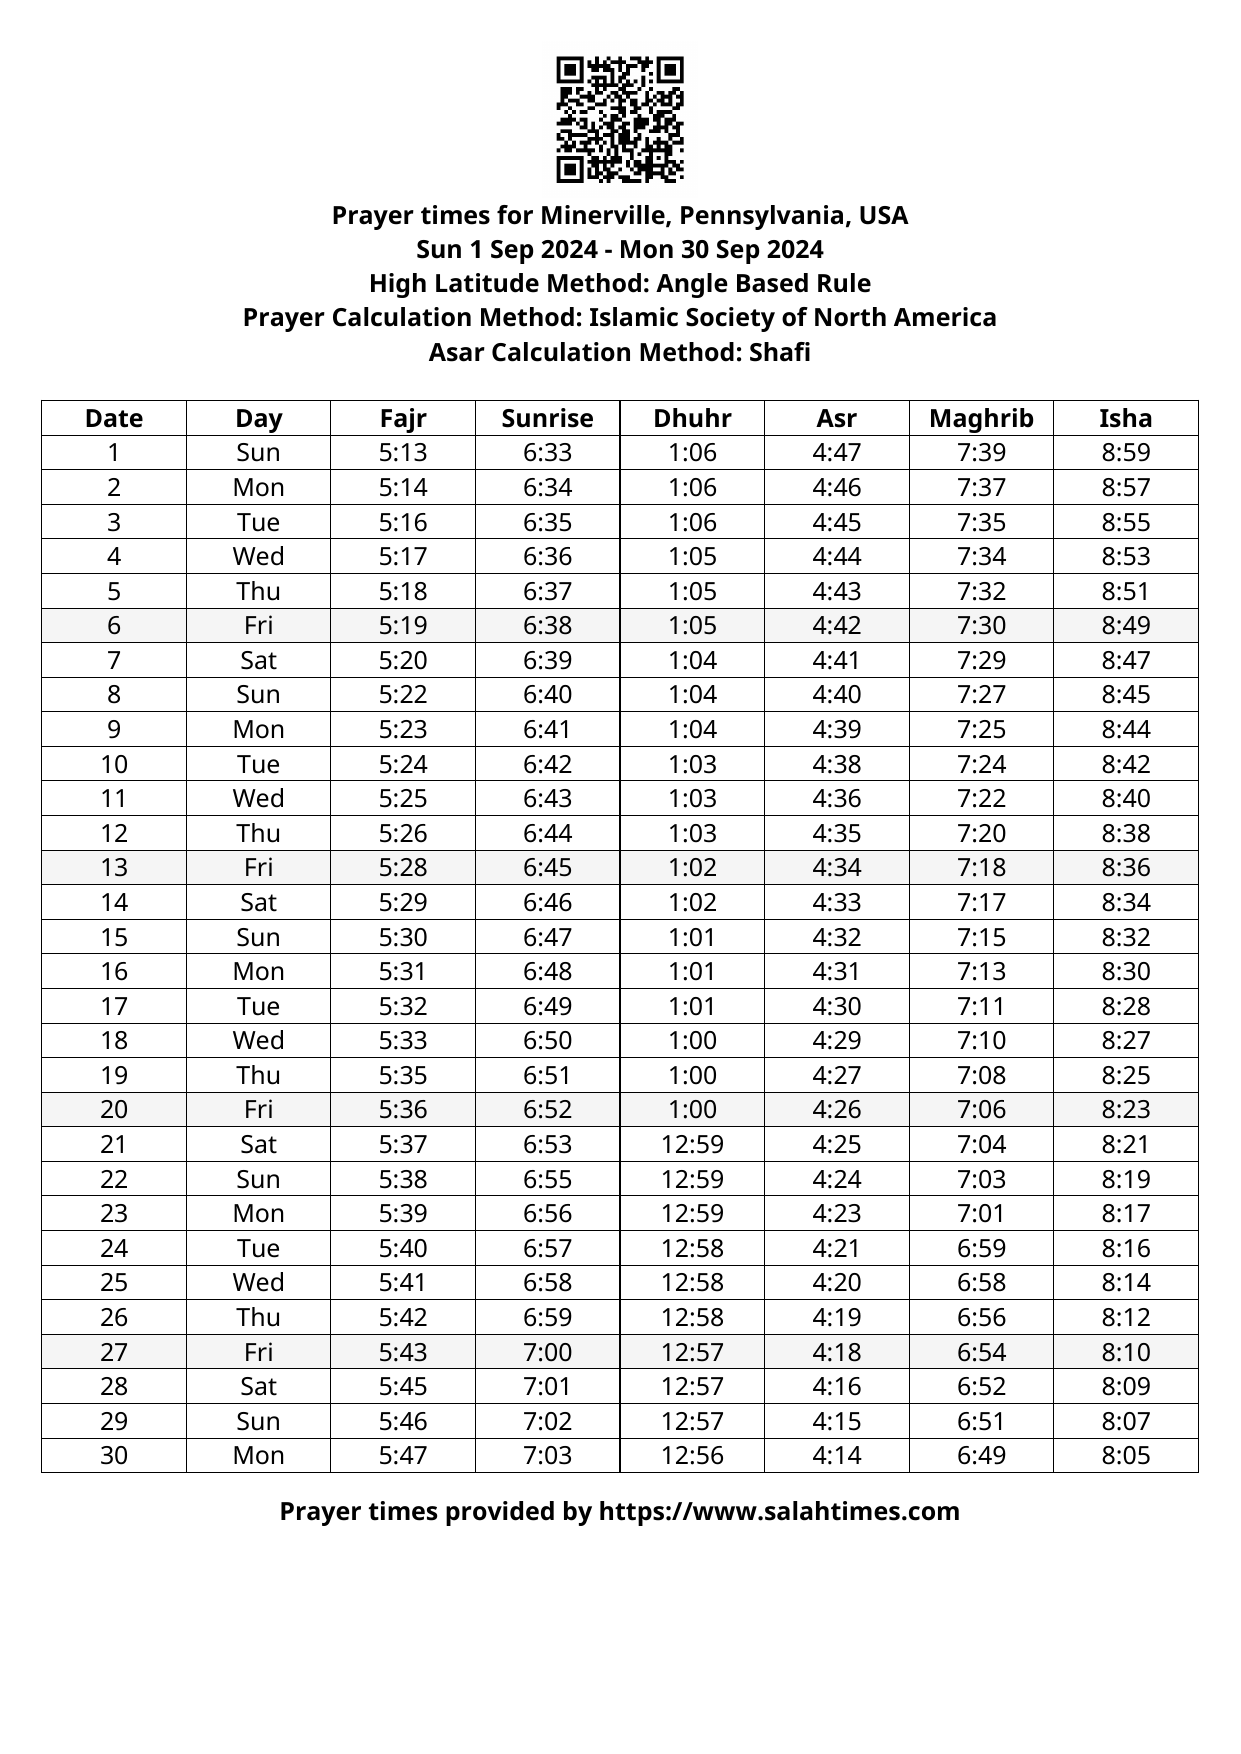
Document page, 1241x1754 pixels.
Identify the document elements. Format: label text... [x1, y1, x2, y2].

table_cell 1:04 [621, 678, 764, 711]
table_cell 6:52 [476, 1093, 619, 1126]
table_cell 6:40 [476, 678, 619, 711]
table_header Isha [1054, 401, 1198, 434]
table_cell Sun [187, 920, 330, 953]
table_cell Wed [187, 781, 330, 815]
table_cell 4:42 [765, 609, 909, 642]
table_cell 6:51 [476, 1058, 619, 1092]
table_cell 4:39 [765, 712, 909, 746]
table_cell 6:56 [910, 1300, 1053, 1334]
table_cell 6:56 [476, 1196, 619, 1230]
table_cell Tue [187, 505, 330, 538]
table_cell 4:33 [765, 885, 909, 919]
table_cell 24 [42, 1231, 186, 1264]
table_cell 4:20 [765, 1266, 909, 1299]
table_cell 4 [42, 539, 186, 573]
table_cell 5:16 [331, 505, 475, 538]
table_cell 8:05 [1054, 1439, 1198, 1472]
table_cell 6:39 [476, 643, 619, 677]
table_cell 8:53 [1054, 539, 1198, 573]
table_cell 4:24 [765, 1162, 909, 1195]
table_cell 5:38 [331, 1162, 475, 1195]
table_cell 8:12 [1054, 1300, 1198, 1334]
table_cell 9 [42, 712, 186, 746]
table_cell 13 [42, 851, 186, 884]
table_cell 4:14 [765, 1439, 909, 1472]
table_cell 5:19 [331, 609, 475, 642]
table_cell 20 [42, 1093, 186, 1126]
table_cell 7:24 [910, 747, 1053, 780]
table_cell 1:02 [621, 885, 764, 919]
table_cell 5:39 [331, 1196, 475, 1230]
table_cell 11 [42, 781, 186, 815]
table_cell 1:00 [621, 1058, 764, 1092]
table_cell 5:26 [331, 816, 475, 849]
table_cell 1:03 [621, 747, 764, 780]
table_cell 1:03 [621, 816, 764, 849]
table_cell 8:07 [1054, 1404, 1198, 1437]
table_cell 27 [42, 1335, 186, 1368]
table_header Day [187, 401, 330, 434]
table_cell 4:43 [765, 574, 909, 607]
table_cell 5:42 [331, 1300, 475, 1334]
table_header Maghrib [910, 401, 1053, 434]
table_cell 7:11 [910, 989, 1053, 1022]
table_cell 6:36 [476, 539, 619, 573]
table_cell 7:17 [910, 885, 1053, 919]
table_cell 4:36 [765, 781, 909, 815]
table_cell 8:44 [1054, 712, 1198, 746]
table_cell 1:01 [621, 989, 764, 1022]
table_cell 1:04 [621, 712, 764, 746]
table_cell 5:28 [331, 851, 475, 884]
table_cell 6:42 [476, 747, 619, 780]
table_cell 12:57 [621, 1335, 764, 1368]
table_cell 8:25 [1054, 1058, 1198, 1092]
table_cell 8:17 [1054, 1196, 1198, 1230]
table_cell 6:41 [476, 712, 619, 746]
table_cell 7:20 [910, 816, 1053, 849]
table_cell 7:15 [910, 920, 1053, 953]
table_cell 7:06 [910, 1093, 1053, 1126]
table_cell 4:23 [765, 1196, 909, 1230]
table_cell 5:14 [331, 470, 475, 504]
table_cell 4:45 [765, 505, 909, 538]
table_cell 12:58 [621, 1231, 764, 1264]
table_cell 6:53 [476, 1127, 619, 1161]
table_cell Thu [187, 574, 330, 607]
table_cell 8:42 [1054, 747, 1198, 780]
table_cell 7:39 [910, 436, 1053, 469]
table_cell Mon [187, 1439, 330, 1472]
table_cell Mon [187, 954, 330, 988]
table_cell Sat [187, 885, 330, 919]
table_cell Thu [187, 1300, 330, 1334]
table_cell 5:46 [331, 1404, 475, 1437]
table_cell 6:52 [910, 1369, 1053, 1403]
table_cell 1:00 [621, 1024, 764, 1057]
table_cell 7:25 [910, 712, 1053, 746]
table_cell 8:27 [1054, 1024, 1198, 1057]
table_cell 22 [42, 1162, 186, 1195]
table_header Asr [765, 401, 909, 434]
table_cell 6:48 [476, 954, 619, 988]
table_cell 5:33 [331, 1024, 475, 1057]
table_cell 8 [42, 678, 186, 711]
table_cell 6:59 [910, 1231, 1053, 1264]
table_cell 7:00 [476, 1335, 619, 1368]
table_cell Wed [187, 1266, 330, 1299]
table_cell 4:21 [765, 1231, 909, 1264]
table_cell Wed [187, 539, 330, 573]
table_cell 1:01 [621, 920, 764, 953]
table_cell Sun [187, 1404, 330, 1437]
table_cell 6:46 [476, 885, 619, 919]
table_cell Mon [187, 1196, 330, 1230]
table_cell 7:02 [476, 1404, 619, 1437]
table_cell 6:49 [910, 1439, 1053, 1472]
table_cell Sat [187, 643, 330, 677]
table_cell 5:36 [331, 1093, 475, 1126]
table_cell 4:32 [765, 920, 909, 953]
table_cell Fri [187, 851, 330, 884]
table_cell 4:34 [765, 851, 909, 884]
table_cell 5:18 [331, 574, 475, 607]
table_cell 5:35 [331, 1058, 475, 1092]
table_cell 5:37 [331, 1127, 475, 1161]
table_cell 8:34 [1054, 885, 1198, 919]
table_cell 1 [42, 436, 186, 469]
table_cell Tue [187, 989, 330, 1022]
table_cell Mon [187, 470, 330, 504]
table_cell 5:13 [331, 436, 475, 469]
table_cell 8:55 [1054, 505, 1198, 538]
table_cell 29 [42, 1404, 186, 1437]
table_cell Sat [187, 1127, 330, 1161]
table_cell 5:31 [331, 954, 475, 988]
table_cell 12:56 [621, 1439, 764, 1472]
table_cell 1:03 [621, 781, 764, 815]
table_cell 6:43 [476, 781, 619, 815]
table_cell 12:58 [621, 1300, 764, 1334]
table_cell 4:35 [765, 816, 909, 849]
text Prayer times provided by https://www.salahtimes.com [42, 1494, 1198, 1528]
table_cell 6:38 [476, 609, 619, 642]
table_cell 7:35 [910, 505, 1053, 538]
table_cell 8:09 [1054, 1369, 1198, 1403]
table_cell 6:45 [476, 851, 619, 884]
text High Latitude Method: Angle Based Rule [42, 266, 1198, 300]
table_cell 4:29 [765, 1024, 909, 1057]
table_cell 8:16 [1054, 1231, 1198, 1264]
table_cell 4:30 [765, 989, 909, 1022]
table_cell 6:50 [476, 1024, 619, 1057]
table_cell 5:24 [331, 747, 475, 780]
table_cell 12:58 [621, 1266, 764, 1299]
table_cell 4:16 [765, 1369, 909, 1403]
table_cell 12:57 [621, 1369, 764, 1403]
table_cell 7:22 [910, 781, 1053, 815]
table_cell 7:03 [910, 1162, 1053, 1195]
table_cell 6:59 [476, 1300, 619, 1334]
table_cell 5:20 [331, 643, 475, 677]
table_cell 19 [42, 1058, 186, 1092]
table_cell Thu [187, 1058, 330, 1092]
text Prayer times for Minerville, Pennsylvania, USA [42, 198, 1198, 232]
table_cell 8:47 [1054, 643, 1198, 677]
table_cell 6:33 [476, 436, 619, 469]
table_cell 8:14 [1054, 1266, 1198, 1299]
table_cell 1:05 [621, 539, 764, 573]
table_cell 4:40 [765, 678, 909, 711]
table_cell 5:43 [331, 1335, 475, 1368]
table_cell 7:30 [910, 609, 1053, 642]
table_cell 4:38 [765, 747, 909, 780]
table_cell 8:57 [1054, 470, 1198, 504]
table_cell 4:26 [765, 1093, 909, 1126]
table_cell 8:59 [1054, 436, 1198, 469]
table_cell 6:35 [476, 505, 619, 538]
table_cell 8:10 [1054, 1335, 1198, 1368]
table_cell Wed [187, 1024, 330, 1057]
table_cell 7:01 [910, 1196, 1053, 1230]
table_cell 12:59 [621, 1196, 764, 1230]
table_header Sunrise [476, 401, 619, 434]
table_cell 1:06 [621, 436, 764, 469]
text Sun 1 Sep 2024 - Mon 30 Sep 2024 [42, 232, 1198, 266]
table_cell 4:15 [765, 1404, 909, 1437]
table_cell Sat [187, 1369, 330, 1403]
table_cell Fri [187, 609, 330, 642]
table_cell 1:00 [621, 1093, 764, 1126]
table_cell 6:58 [476, 1266, 619, 1299]
table_cell 4:19 [765, 1300, 909, 1334]
table_cell 6:51 [910, 1404, 1053, 1437]
table_cell 6:37 [476, 574, 619, 607]
table_cell 7:27 [910, 678, 1053, 711]
table_cell 8:40 [1054, 781, 1198, 815]
table_cell 5:32 [331, 989, 475, 1022]
picture [542, 41, 699, 198]
table_cell 5 [42, 574, 186, 607]
table_cell 12 [42, 816, 186, 849]
table_cell 8:36 [1054, 851, 1198, 884]
table_cell 1:05 [621, 574, 764, 607]
table_header Dhuhr [621, 401, 764, 434]
table_cell 5:40 [331, 1231, 475, 1264]
table_cell 7:37 [910, 470, 1053, 504]
table_cell 5:17 [331, 539, 475, 573]
table_cell 6:57 [476, 1231, 619, 1264]
table_cell 8:49 [1054, 609, 1198, 642]
table_cell 4:25 [765, 1127, 909, 1161]
table_cell 8:28 [1054, 989, 1198, 1022]
table_cell 5:45 [331, 1369, 475, 1403]
table_cell 17 [42, 989, 186, 1022]
table_cell 6:58 [910, 1266, 1053, 1299]
table_cell 23 [42, 1196, 186, 1230]
table_cell Tue [187, 747, 330, 780]
table_cell 5:25 [331, 781, 475, 815]
table_header Date [42, 401, 186, 434]
table_cell 28 [42, 1369, 186, 1403]
table_cell 12:59 [621, 1127, 764, 1161]
text Asar Calculation Method: Shafi [42, 334, 1198, 368]
table_cell 6:47 [476, 920, 619, 953]
table_cell 7:04 [910, 1127, 1053, 1161]
table_cell 1:05 [621, 609, 764, 642]
table_cell 8:32 [1054, 920, 1198, 953]
table_cell 5:41 [331, 1266, 475, 1299]
table_cell 7:10 [910, 1024, 1053, 1057]
table_cell 6:54 [910, 1335, 1053, 1368]
table_cell 7:13 [910, 954, 1053, 988]
table_cell Fri [187, 1093, 330, 1126]
table_cell 21 [42, 1127, 186, 1161]
table_cell 4:18 [765, 1335, 909, 1368]
table_cell 1:06 [621, 505, 764, 538]
table_cell 3 [42, 505, 186, 538]
table_cell 7:08 [910, 1058, 1053, 1092]
table_cell 6:34 [476, 470, 619, 504]
table_cell 4:46 [765, 470, 909, 504]
table_cell 30 [42, 1439, 186, 1472]
table_cell 5:23 [331, 712, 475, 746]
table_cell 8:19 [1054, 1162, 1198, 1195]
table_cell 6 [42, 609, 186, 642]
table_cell 7:03 [476, 1439, 619, 1472]
table_cell 7 [42, 643, 186, 677]
table_cell 5:30 [331, 920, 475, 953]
table_cell Fri [187, 1335, 330, 1368]
table_cell 7:32 [910, 574, 1053, 607]
table_cell 8:30 [1054, 954, 1198, 988]
table_cell 8:38 [1054, 816, 1198, 849]
table_cell 4:27 [765, 1058, 909, 1092]
table_cell Sun [187, 1162, 330, 1195]
table_cell 1:04 [621, 643, 764, 677]
table_cell 1:06 [621, 470, 764, 504]
table_cell 4:47 [765, 436, 909, 469]
table_cell 4:44 [765, 539, 909, 573]
table_cell 8:21 [1054, 1127, 1198, 1161]
table_cell 12:59 [621, 1162, 764, 1195]
table_cell 5:22 [331, 678, 475, 711]
table_cell 8:23 [1054, 1093, 1198, 1126]
table_cell 7:34 [910, 539, 1053, 573]
table_cell 2 [42, 470, 186, 504]
table_cell 12:57 [621, 1404, 764, 1437]
table_cell 10 [42, 747, 186, 780]
table_cell 25 [42, 1266, 186, 1299]
table_cell Mon [187, 712, 330, 746]
table_cell 14 [42, 885, 186, 919]
table_cell 1:02 [621, 851, 764, 884]
table_cell 4:31 [765, 954, 909, 988]
table_cell 7:01 [476, 1369, 619, 1403]
table_cell Sun [187, 436, 330, 469]
table_cell Sun [187, 678, 330, 711]
table_cell 5:29 [331, 885, 475, 919]
text Prayer Calculation Method: Islamic Society of North America [42, 300, 1198, 334]
table_cell 6:49 [476, 989, 619, 1022]
table_cell 4:41 [765, 643, 909, 677]
table_cell 8:45 [1054, 678, 1198, 711]
table_cell 7:18 [910, 851, 1053, 884]
table_cell 5:47 [331, 1439, 475, 1472]
table_cell 26 [42, 1300, 186, 1334]
table_cell Thu [187, 816, 330, 849]
table_cell Tue [187, 1231, 330, 1264]
table_cell 1:01 [621, 954, 764, 988]
table_cell 6:44 [476, 816, 619, 849]
table_cell 6:55 [476, 1162, 619, 1195]
table_cell 8:51 [1054, 574, 1198, 607]
table_cell 15 [42, 920, 186, 953]
table_cell 7:29 [910, 643, 1053, 677]
table_cell 16 [42, 954, 186, 988]
table_cell 18 [42, 1024, 186, 1057]
table_header Fajr [331, 401, 475, 434]
